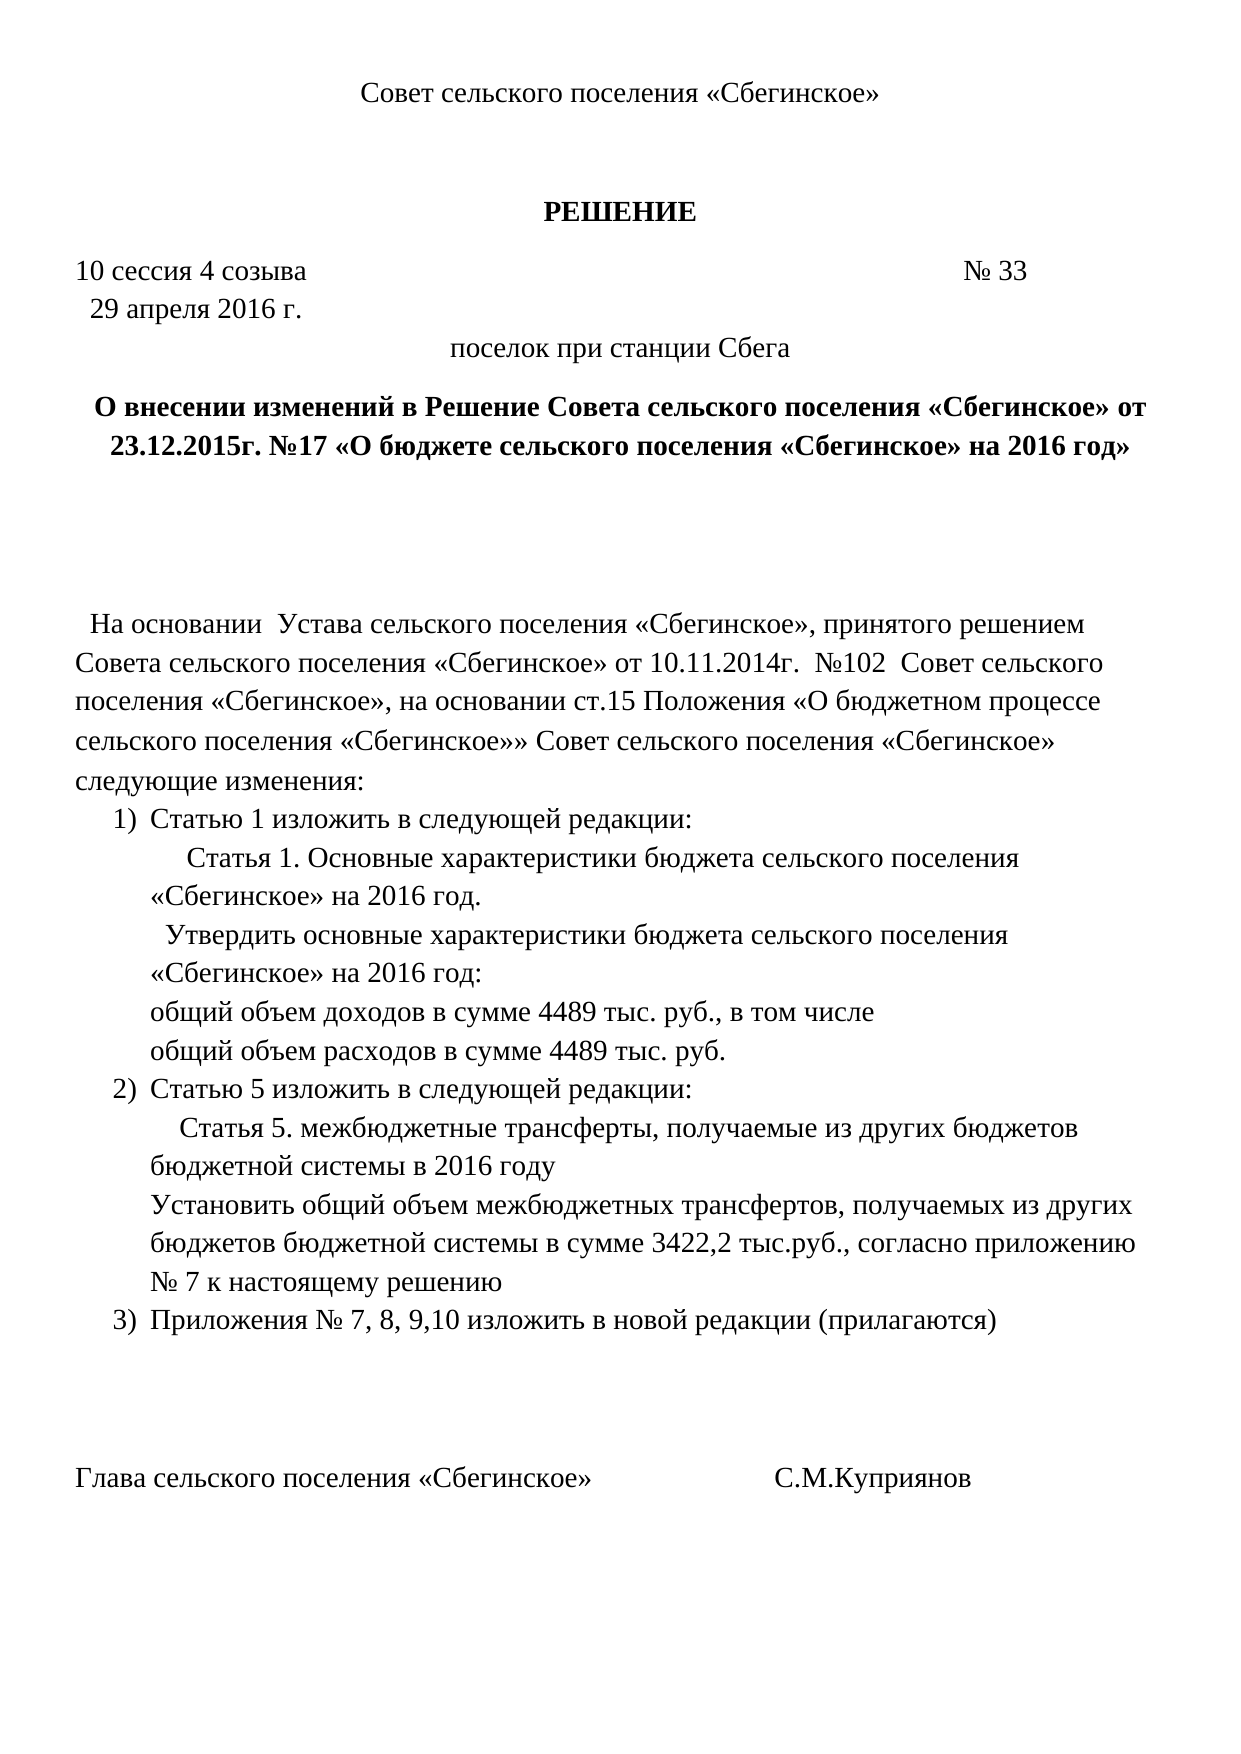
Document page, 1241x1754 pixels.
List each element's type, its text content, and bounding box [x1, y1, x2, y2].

text поселок при станции Сбега [75, 330, 1165, 364]
list Приложения № 7, 8, 9,10 изложить в новой редакции (прилагаются) [112, 1302, 1165, 1336]
list Утвердить основные характеристики бюджета сельского поселения «Сбегинское» на 2016 год: [150, 917, 1165, 989]
list Установить общий объем межбюджетных трансфертов, получаемых из других бюджетов бюджетной системы в сумме 3422,2 тыс.руб., согласно приложению № 7 к настоящему решению [150, 1187, 1165, 1297]
list Статья 1. Основные характеристики бюджета сельского поселения «Сбегинское» на 2016 год. [150, 840, 1165, 912]
list Статья 5. межбюджетные трансферты, получаемые из других бюджетов бюджетной системы в 2016 году [150, 1110, 1165, 1182]
text 29 апреля 2016 г. [75, 292, 1165, 325]
list общий объем доходов в сумме 4489 тыс. руб., в том числе [150, 994, 1165, 1028]
text Глава сельского поселения «Сбегинское» С.М.Куприянов [75, 1460, 1165, 1493]
list общий объем расходов в сумме 4489 тыс. руб. [150, 1033, 1165, 1066]
list Статью 5 изложить в следующей редакции: [112, 1071, 1165, 1105]
text На основании Устава сельского поселения «Сбегинское», принятого решением Совета сельского поселения «Сбегинское» от 10.11.2014г. №102 Совет сельского поселения «Сбегинское», на основании ст.15 Положения «О бюджетном процессе сельского поселения «Сбегинское»» Совет сельского поселения «Сбегинское» следующие изменения: [75, 606, 1165, 796]
text РЕШЕНИЕ [75, 194, 1165, 227]
list Статью 1 изложить в следующей редакции: [112, 801, 1165, 835]
text О внесении изменений в Решение Совета сельского поселения «Сбегинское» от 23.12.2015г. №17 «О бюджете сельского поселения «Сбегинское» на 2016 год» [75, 389, 1165, 462]
text 10 сессия 4 созыва № 33 [75, 253, 1165, 287]
text Совет сельского поселения «Сбегинское» [75, 75, 1165, 108]
